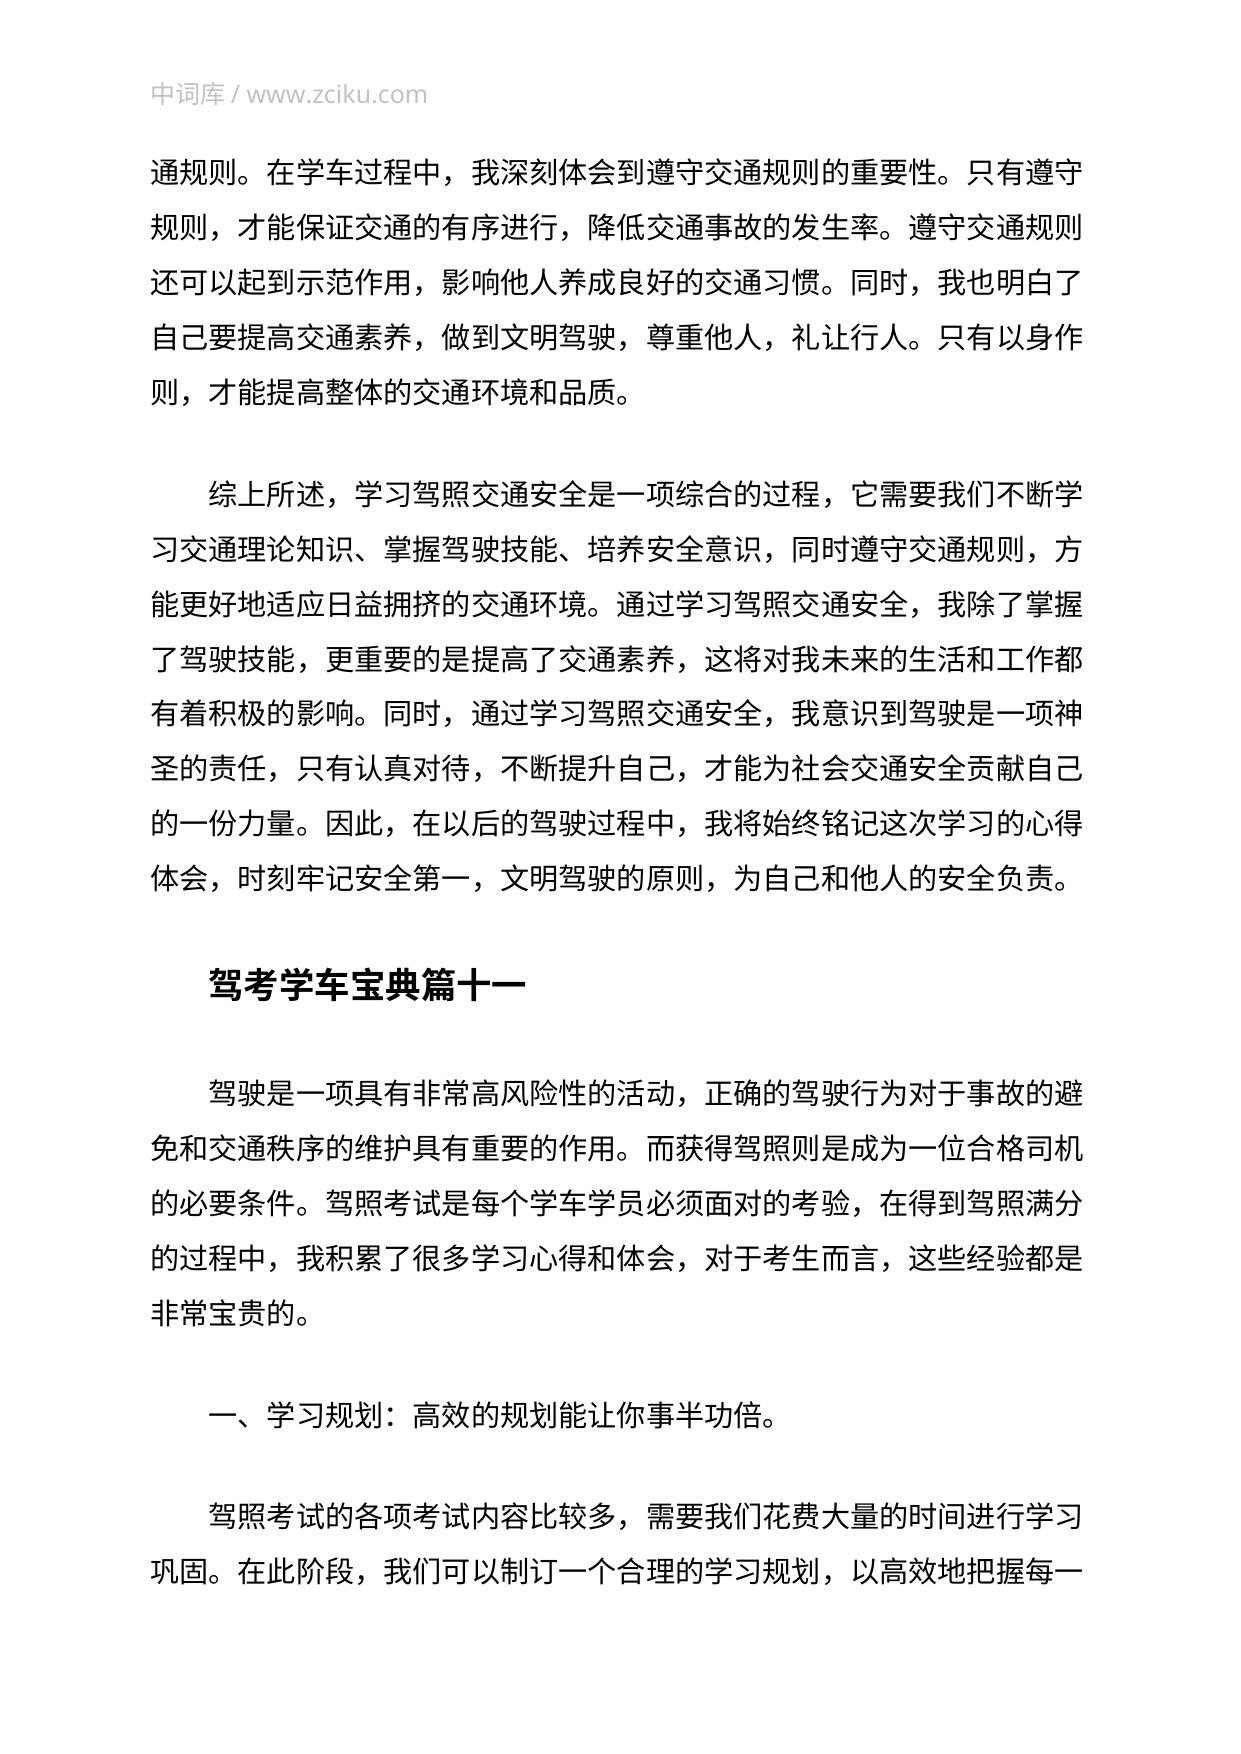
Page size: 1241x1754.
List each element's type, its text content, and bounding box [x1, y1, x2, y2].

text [150, 1494, 1090, 1591]
text 一、学习规划：高效的规划能让你事半功倍。 [150, 1392, 1090, 1434]
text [150, 150, 1090, 412]
text 驾驶是一项具有非常高风险性的活动，正确的驾驶行为对于事故的避免和交通秩序的维护具有重要的作用。而获得驾照则是成为一位合格司机的必要条件。驾照考试是每个学车学员必须面对的考验，在得到驾照满分的过程中，我积累了很多学习心得和体会，对于考生而言，这些经验都是非常宝贵的。 [150, 1071, 1090, 1333]
text 综上所述，学习驾照交通安全是一项综合的过程，它需要我们不断学习交通理论知识、掌握驾驶技能、培养安全意识，同时遵守交通规则，方能更好地适应日益拥挤的交通环境。通过学习驾照交通安全，我除了掌握了驾驶技能，更重要的是提高了交通素养，这将对我未来的生活和工作都有着积极的影响。同时，通过学习驾照交通安全，我意识到驾驶是一项神圣的责任，只有认真对待，不断提升自己，才能为社会交通安全贡献自己的一份力量。因此，在以后的驾驶过程中，我将始终铭记这次学习的心得体会，时刻牢记安全第一，文明驾驶的原则，为自己和他人的安全负责。 [150, 471, 1090, 898]
text 驾考学车宝典篇十一 [150, 957, 1090, 1009]
